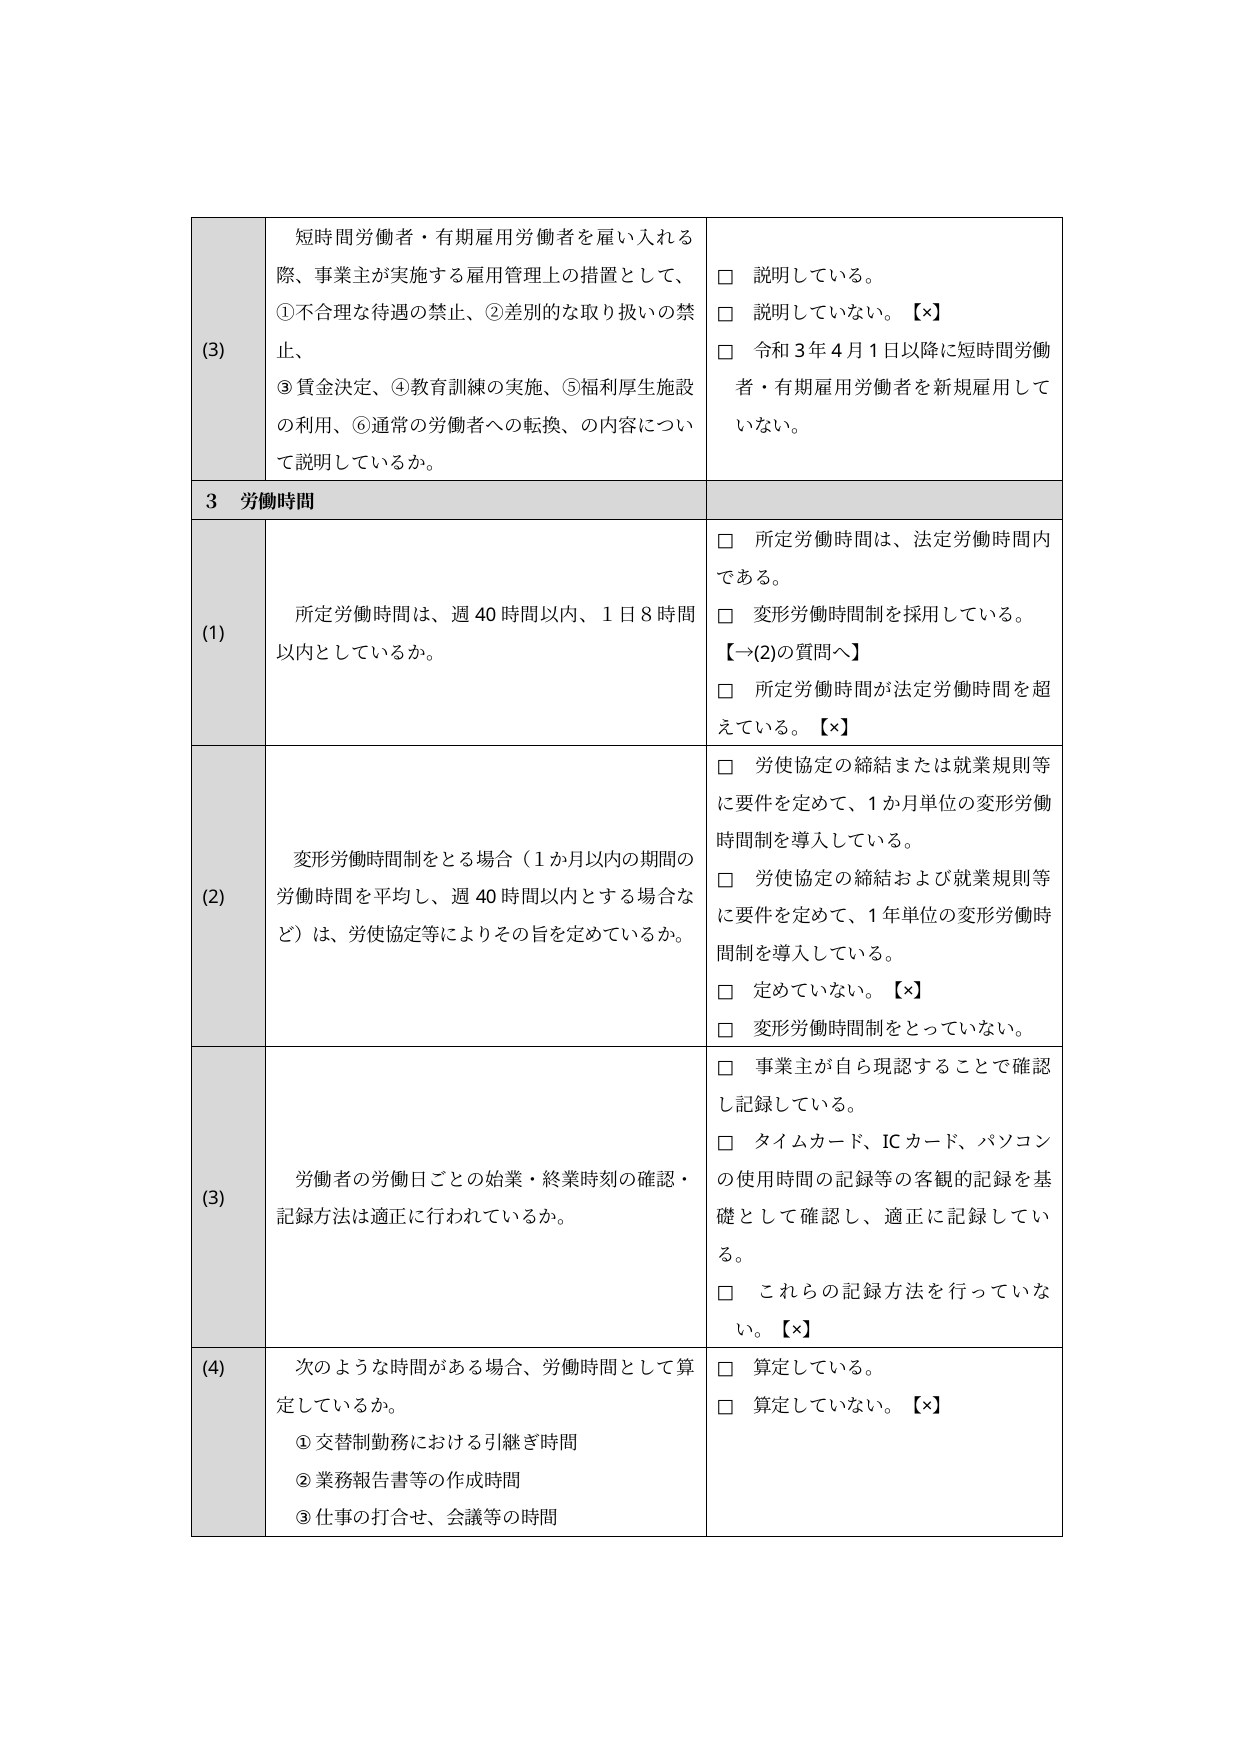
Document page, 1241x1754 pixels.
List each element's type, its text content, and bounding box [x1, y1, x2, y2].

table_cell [707, 1348, 1062, 1536]
table_cell 短時間労働者・有期雇用労働者を雇い入れる際、事業主が実施する雇用管理上の措置として、①不合理な待遇の禁止、②差別的な取り扱いの禁止、 ③賃金決定、④教育訓練の実施、⑤福利厚生施設の利用、⑥通常の労働者への転換、の内容について説明しているか。 [266, 218, 706, 480]
table_cell ３ 労働時間 [192, 481, 706, 519]
table_cell □ 労使協定の締結または就業規則等に要件を定めて、1か月単位の変形労働時間制を導入している。 □ 労使協定の締結および就業規則等に要件を定めて、1年単位の変形労働時間制を導入している。 □ 定めていない。【×】 □ 変形労働時間制をとっていない。 [707, 746, 1062, 1046]
table_cell (2) [192, 746, 265, 1046]
table_cell (1) [192, 520, 265, 745]
table_cell □ 事業主が自ら現認することで確認し記録している。 □ タイムカード、ICカード、パソコンの使用時間の記録等の客観的記録を基礎として確認し、適正に記録している。 □ これらの記録方法を行っていない。【×】 [707, 1047, 1062, 1347]
table_cell 所定労働時間は、週40時間以内、１日８時間以内としているか。 [266, 520, 706, 745]
table_cell □ 説明している。 □ 説明していない。【×】 □ 令和3年4月1日以降に短時間労働者・有期雇用労働者を新規雇用していない。 [707, 218, 1062, 480]
table_cell 労働者の労働日ごとの始業・終業時刻の確認・記録方法は適正に行われているか。 [266, 1047, 706, 1347]
table_cell (3) [192, 1047, 265, 1347]
table_cell 変形労働時間制をとる場合（１か月以内の期間の労働時間を平均し、週40時間以内とする場合など）は、労使協定等によりその旨を定めているか。 [266, 746, 706, 1046]
table_cell □ 所定労働時間は、法定労働時間内である。 □ 変形労働時間制を採用している。 【→(2)の質問へ】 □ 所定労働時間が法定労働時間を超えている。【×】 [707, 520, 1062, 745]
table_cell [707, 481, 1062, 519]
table_cell (3) [192, 218, 265, 480]
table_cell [266, 1348, 706, 1536]
table_cell (4) [192, 1348, 265, 1536]
